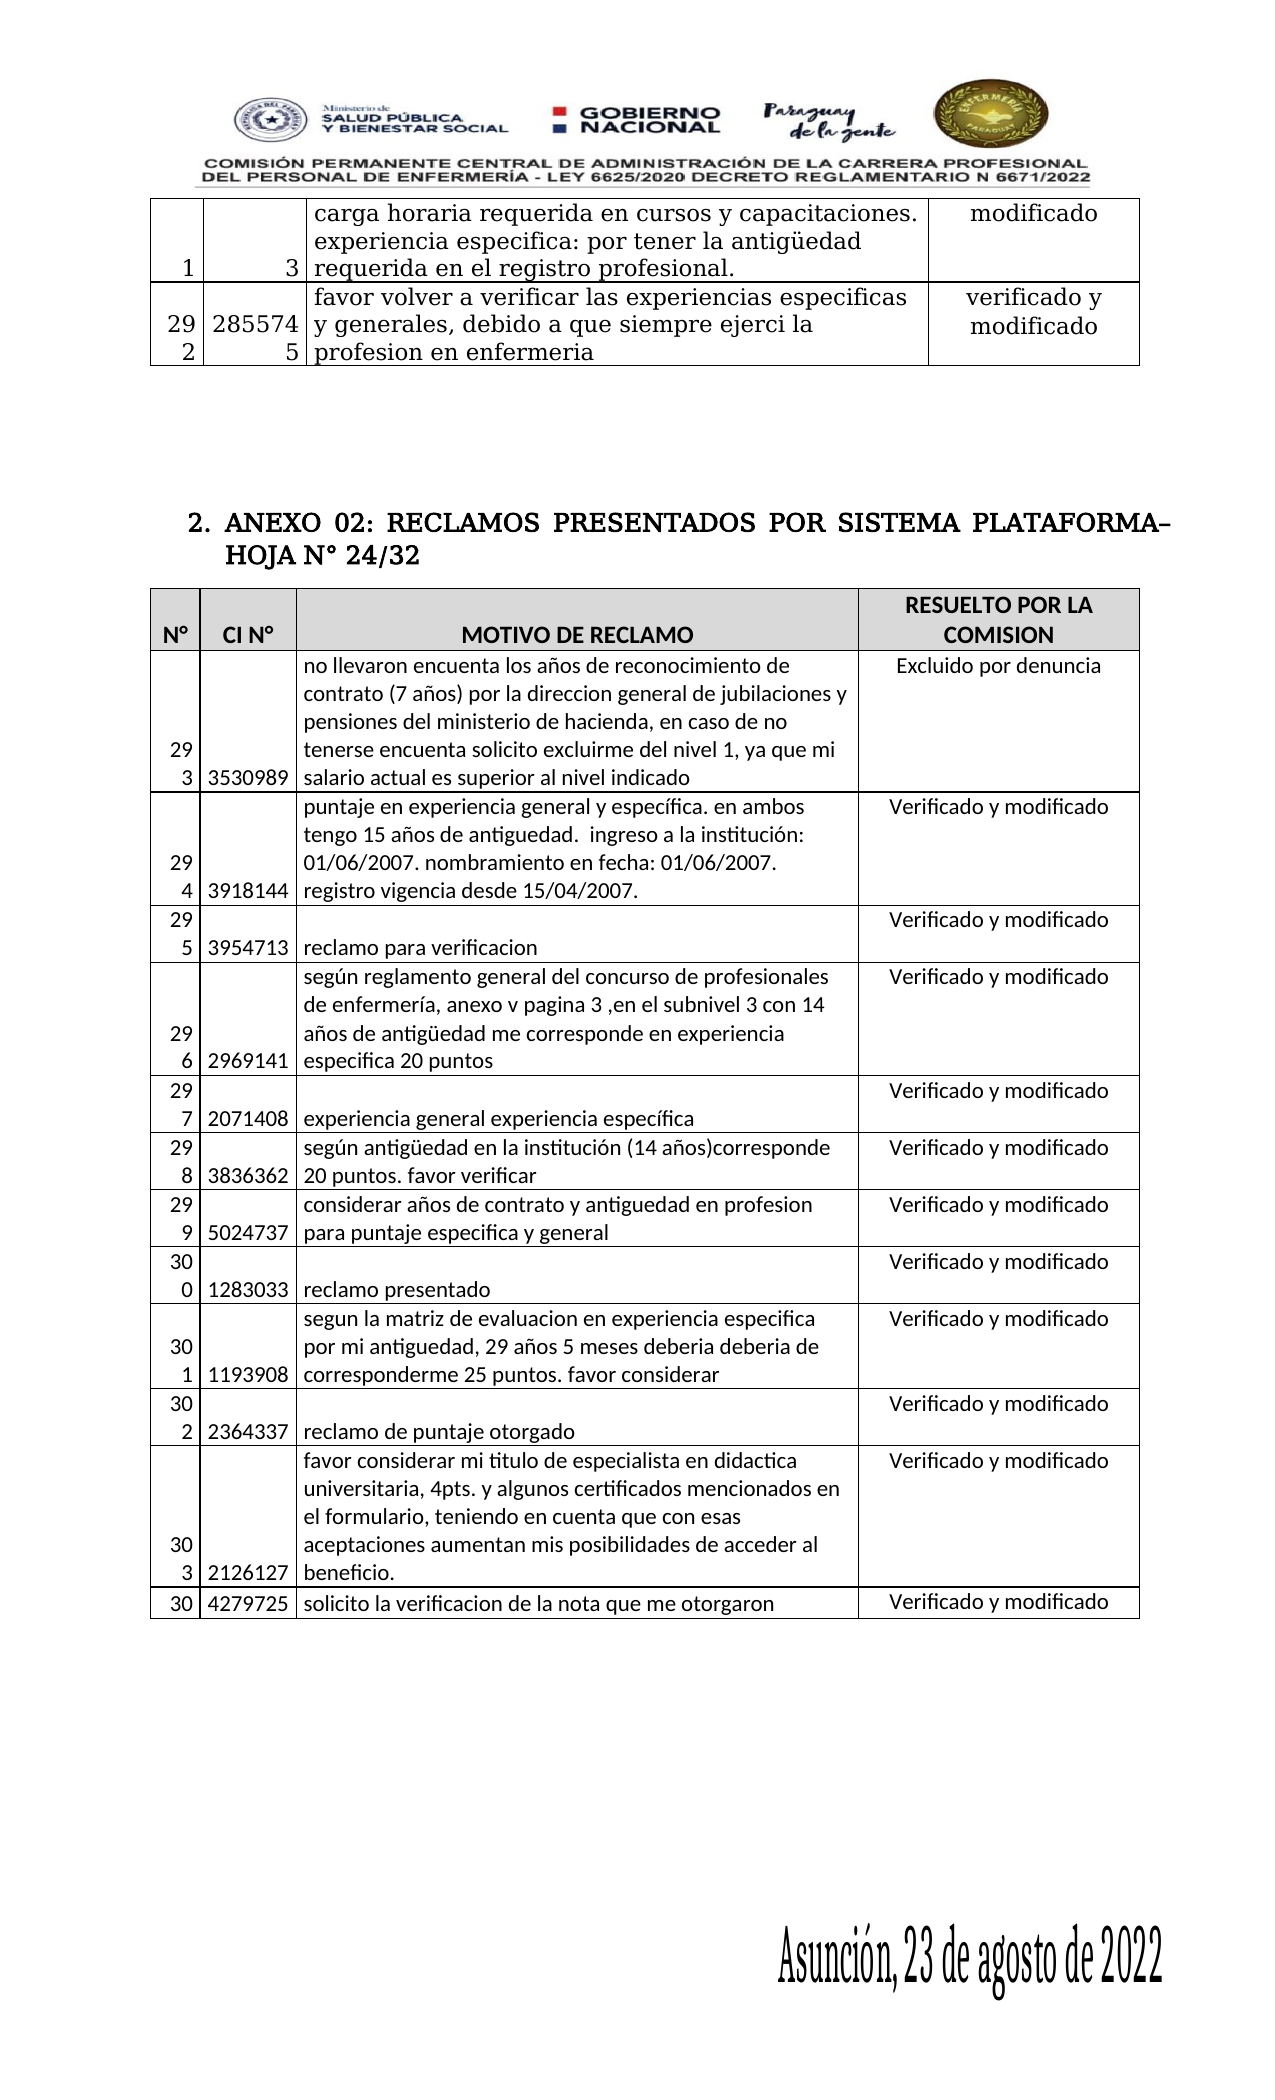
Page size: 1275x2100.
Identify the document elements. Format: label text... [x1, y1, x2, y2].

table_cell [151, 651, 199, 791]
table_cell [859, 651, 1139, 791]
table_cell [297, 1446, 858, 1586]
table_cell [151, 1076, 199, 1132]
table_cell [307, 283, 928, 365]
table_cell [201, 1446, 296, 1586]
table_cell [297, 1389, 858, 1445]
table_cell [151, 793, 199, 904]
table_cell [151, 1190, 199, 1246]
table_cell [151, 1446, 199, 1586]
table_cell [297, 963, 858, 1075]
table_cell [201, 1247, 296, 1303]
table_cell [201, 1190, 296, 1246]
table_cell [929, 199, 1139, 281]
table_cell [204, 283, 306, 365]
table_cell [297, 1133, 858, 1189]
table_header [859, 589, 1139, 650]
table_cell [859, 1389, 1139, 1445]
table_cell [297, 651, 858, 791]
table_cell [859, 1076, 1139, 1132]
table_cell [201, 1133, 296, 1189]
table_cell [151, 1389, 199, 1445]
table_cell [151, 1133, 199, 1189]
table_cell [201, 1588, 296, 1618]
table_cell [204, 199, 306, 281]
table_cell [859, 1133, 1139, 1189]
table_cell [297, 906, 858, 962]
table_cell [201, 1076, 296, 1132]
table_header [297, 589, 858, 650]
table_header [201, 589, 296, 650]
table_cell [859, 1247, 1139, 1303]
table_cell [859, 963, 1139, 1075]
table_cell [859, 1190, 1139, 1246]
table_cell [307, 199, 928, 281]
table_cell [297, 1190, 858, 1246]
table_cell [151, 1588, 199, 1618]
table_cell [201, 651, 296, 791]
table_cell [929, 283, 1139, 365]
list ANEXO 02: RECLAMOS PRESENTADOS POR SISTEMA PLATAFORMA– HOJA N° 24/32 [187, 507, 1172, 569]
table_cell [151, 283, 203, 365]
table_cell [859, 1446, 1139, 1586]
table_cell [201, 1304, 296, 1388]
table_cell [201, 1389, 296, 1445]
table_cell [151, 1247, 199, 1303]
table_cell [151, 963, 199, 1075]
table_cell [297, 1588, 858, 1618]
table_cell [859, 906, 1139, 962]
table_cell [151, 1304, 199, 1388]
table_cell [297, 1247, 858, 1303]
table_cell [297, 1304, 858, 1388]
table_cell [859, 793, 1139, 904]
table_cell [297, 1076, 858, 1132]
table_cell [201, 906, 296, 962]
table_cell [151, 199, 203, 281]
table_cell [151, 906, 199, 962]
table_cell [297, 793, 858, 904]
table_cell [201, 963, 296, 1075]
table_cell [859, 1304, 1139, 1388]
picture [150, 59, 1137, 198]
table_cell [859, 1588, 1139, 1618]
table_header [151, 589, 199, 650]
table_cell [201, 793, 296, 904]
